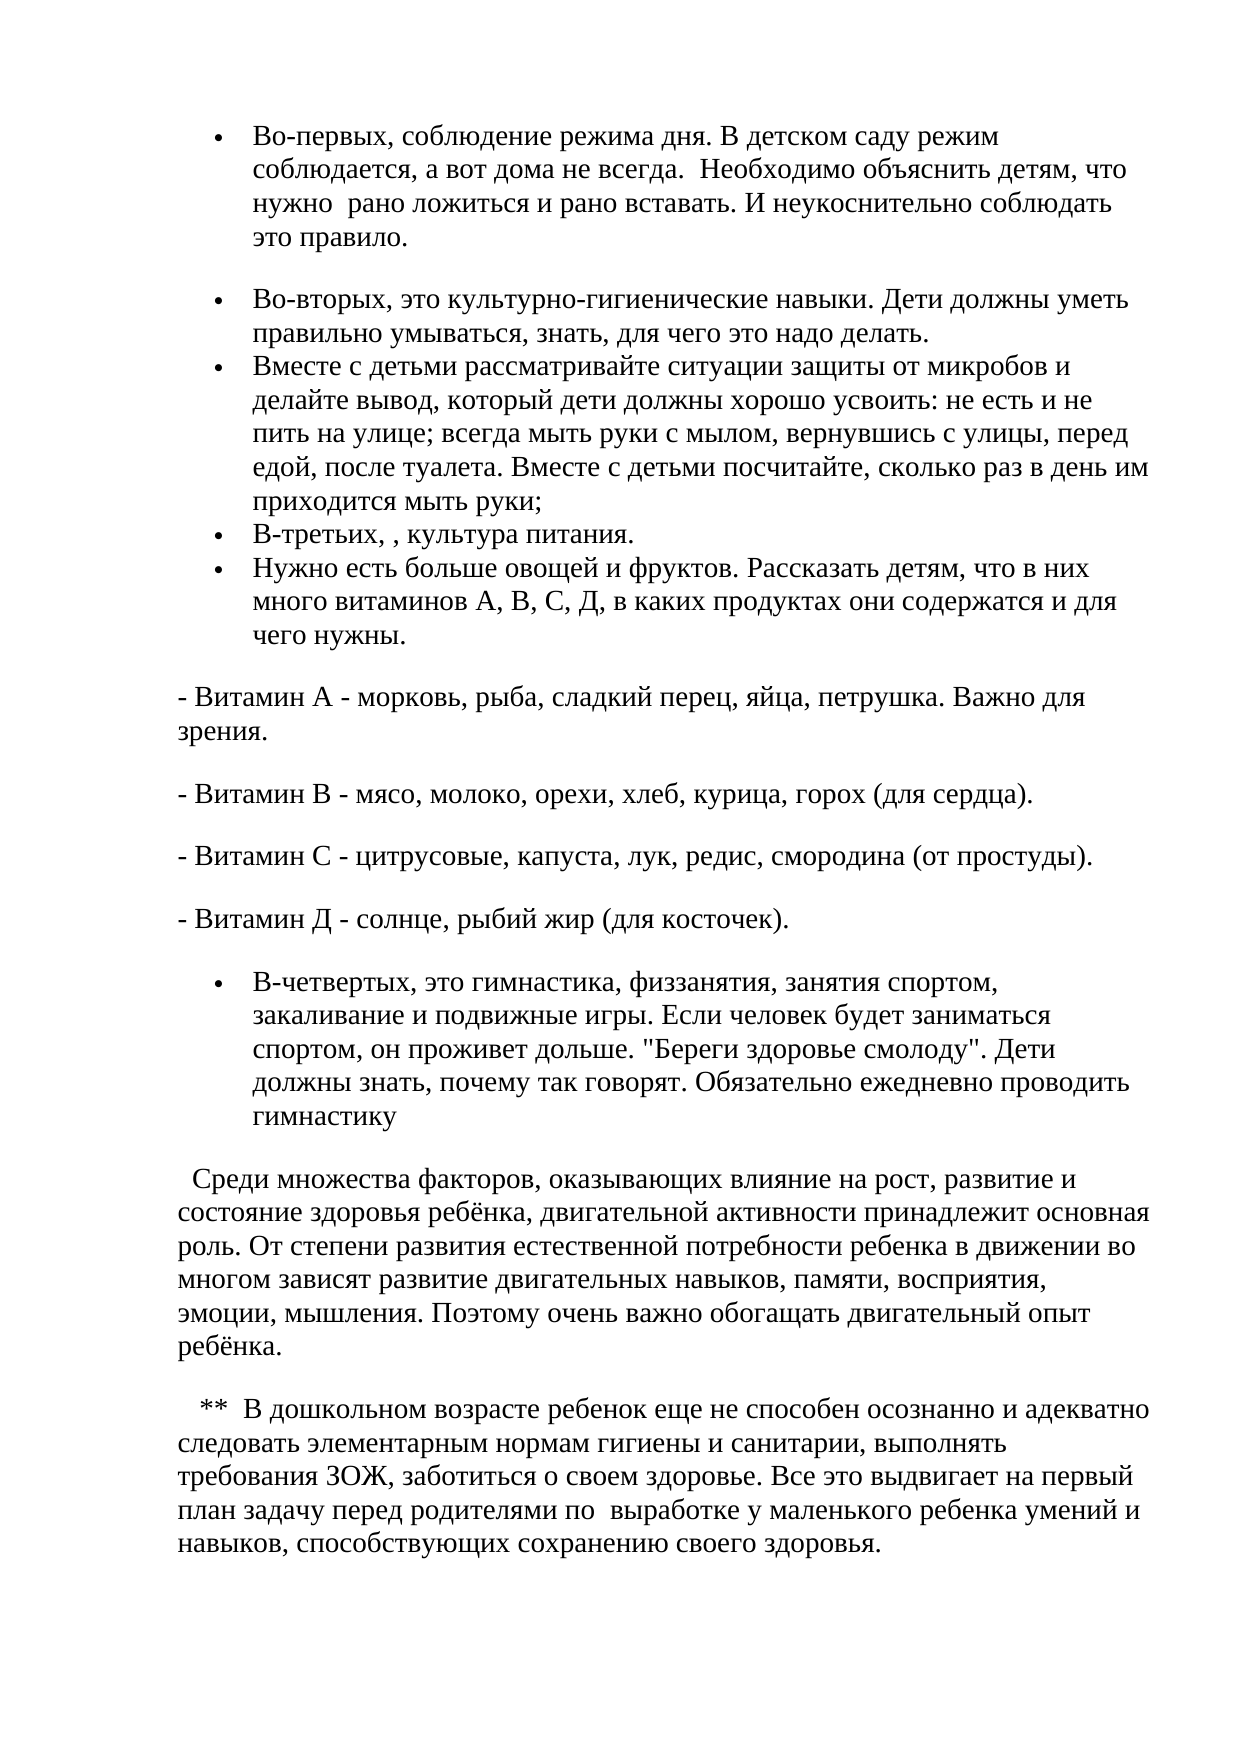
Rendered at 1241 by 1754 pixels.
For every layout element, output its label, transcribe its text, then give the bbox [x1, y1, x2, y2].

text Среди множества факторов, оказывающих влияние на рост, развитие и состояние здоровья ребёнка, двигательной активности принадлежит основная роль. От степени развития естественной потребности ребенка в движении во многом зависят развитие двигательных навыков, памяти, восприятия, эмоции, мышления. Поэтому очень важно обогащать двигательный опыт ребёнка. [177, 1161, 1152, 1362]
list В-четвертых, это гимнастика, физзанятия, занятия спортом, закаливание и подвижные игры. Если человек будет заниматься спортом, он проживет дольше. "Береги здоровье смолоду". Дети должны знать, почему так говорят. Обязательно ежедневно проводить гимнастику [215, 964, 1152, 1132]
list В-третьих, , культура питания. [215, 516, 1152, 550]
text ** В дошкольном возрасте ребенок еще не способен осознанно и адекватно следовать элементарным нормам гигиены и санитарии, выполнять требования ЗОЖ, заботиться о своем здоровье. Все это выдвигает на первый план задачу перед родителями по выработке у маленького ребенка умений и навыков, способствующих сохранению своего здоровья. [177, 1391, 1152, 1559]
text - Витамин С - цитрусовые, капуста, лук, редис, смородина (от простуды). [177, 838, 1152, 872]
list Во-первых, соблюдение режима дня. В детском саду режим соблюдается, а вот дома не всегда. Необходимо объяснить детям, что нужно рано ложиться и рано вставать. И неукоснительно соблюдать это правило. [215, 118, 1152, 252]
list Во-вторых, это культурно-гигиенические навыки. Дети должны уметь правильно умываться, знать, для чего это надо делать. [215, 281, 1152, 348]
text - Витамин Д - солнце, рыбий жир (для косточек). [177, 901, 1152, 935]
text - Витамин А - морковь, рыба, сладкий перец, яйца, петрушка. Важно для зрения. [177, 679, 1152, 747]
list Вместе с детьми рассматривайте ситуации защиты от микробов и делайте вывод, который дети должны хорошо усвоить: не есть и не пить на улице; всегда мыть руки с мылом, вернувшись с улицы, перед едой, после туалета. Вместе с детьми посчитайте, сколько раз в день им приходится мыть руки; [215, 348, 1152, 516]
text - Витамин В - мясо, молоко, орехи, хлеб, курица, горох (для сердца). [177, 776, 1152, 809]
list Нужно есть больше овощей и фруктов. Рассказать детям, что в них много витаминов А, В, С, Д, в каких продуктах они содержатся и для чего нужны. [215, 550, 1152, 650]
